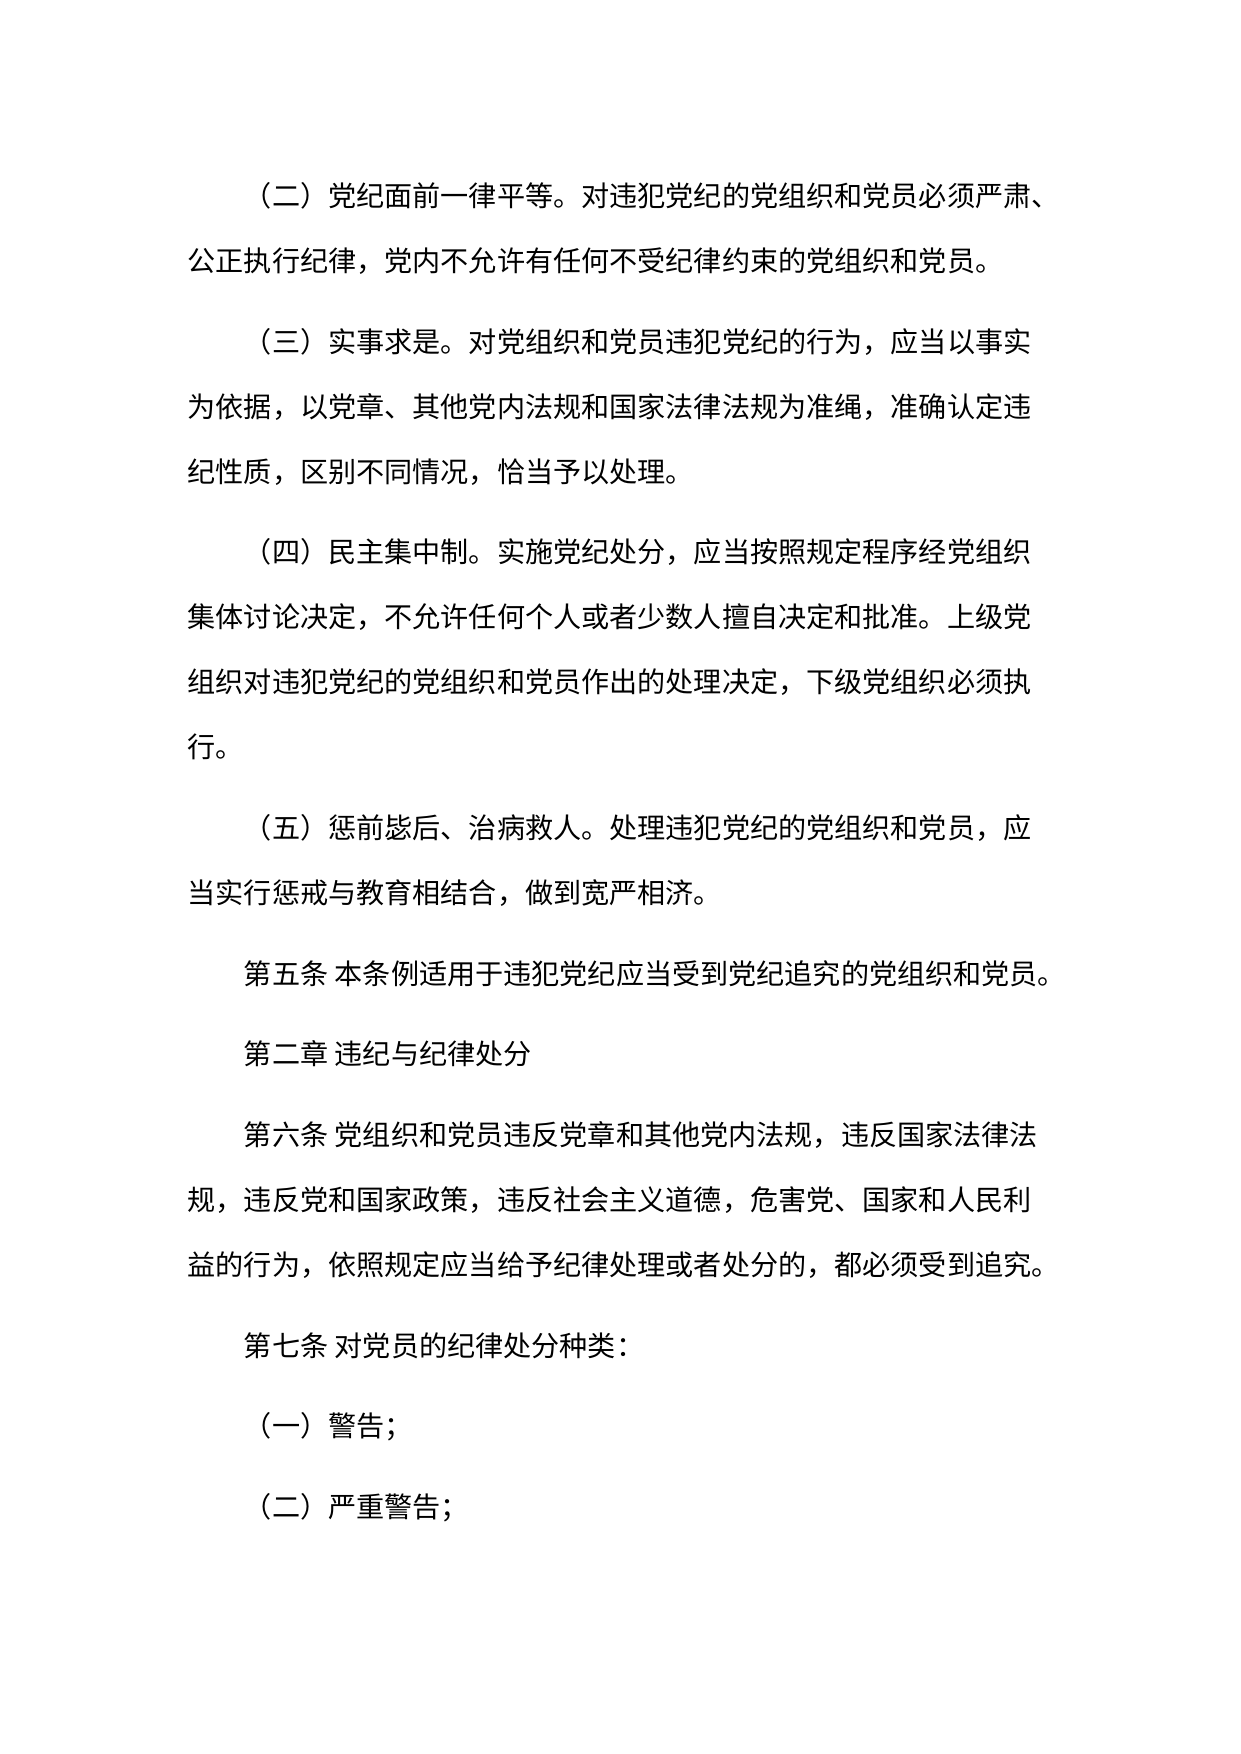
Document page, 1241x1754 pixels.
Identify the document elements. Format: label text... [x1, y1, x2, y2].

text （一）警告； [187, 1392, 1053, 1457]
text 第五条 本条例适用于违犯党纪应当受到党纪追究的党组织和党员。 [187, 939, 1053, 1004]
text 第二章 违纪与纪律处分 [187, 1020, 1053, 1085]
text 第六条 党组织和党员违反党章和其他党内法规，违反国家法律法规，违反党和国家政策，违反社会主义道德，危害党、国家和人民利益的行为，依照规定应当给予纪律处理或者处分的，都必须受到追究。 [187, 1101, 1053, 1296]
text （二）党纪面前一律平等。对违犯党纪的党组织和党员必须严肃、公正执行纪律，党内不允许有任何不受纪律约束的党组织和党员。 [187, 162, 1053, 292]
text （四）民主集中制。实施党纪处分，应当按照规定程序经党组织集体讨论决定，不允许任何个人或者少数人擅自决定和批准。上级党组织对违犯党纪的党组织和党员作出的处理决定，下级党组织必须执行。 [187, 518, 1053, 778]
text 第七条 对党员的纪律处分种类： [187, 1311, 1053, 1376]
text （五）惩前毖后、治病救人。处理违犯党纪的党组织和党员，应当实行惩戒与教育相结合，做到宽严相济。 [187, 794, 1053, 924]
text （二）严重警告； [187, 1473, 1053, 1538]
text （三）实事求是。对党组织和党员违犯党纪的行为，应当以事实为依据，以党章、其他党内法规和国家法律法规为准绳，准确认定违纪性质，区别不同情况，恰当予以处理。 [187, 308, 1053, 503]
